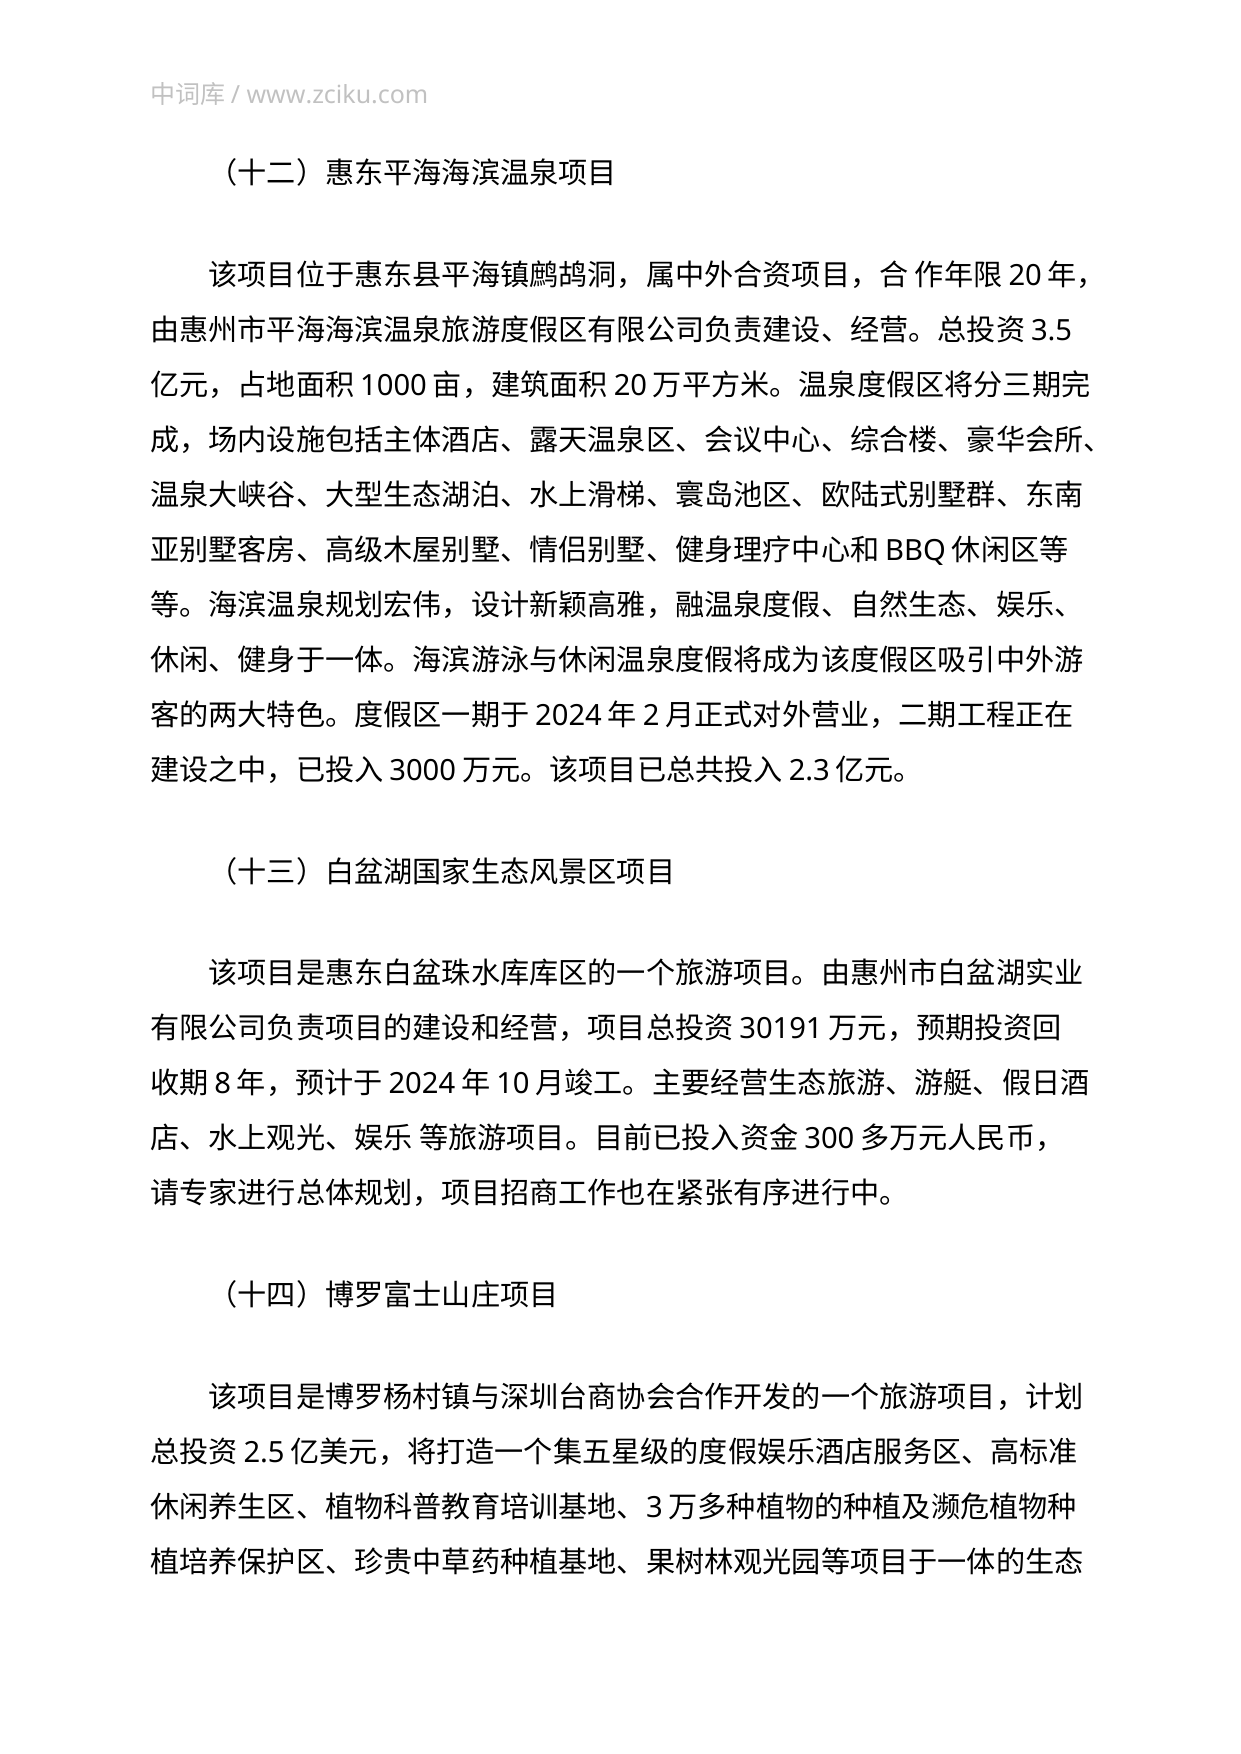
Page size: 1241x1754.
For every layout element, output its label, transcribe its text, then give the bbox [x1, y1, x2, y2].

text 该项目是惠东白盆珠水库库区的一个旅游项目。由惠州市白盆湖实业有限公司负责项目的建设和经营，项目总投资30191万元，预期投资回收期8年，预计于2024年10月竣工。主要经营生态旅游、游艇、假日酒店、水上观光、娱乐 等旅游项目。目前已投入资金300多万元人民币，请专家进行总体规划，项目招商工作也在紧张有序进行中。 [150, 950, 1090, 1212]
text （十三）白盆湖国家生态风景区项目 [150, 848, 1090, 891]
text 该项目位于惠东县平海镇鹧鸪洞，属中外合资项目，合 作年限20年，由惠州市平海海滨温泉旅游度假区有限公司负责建设、经营。总投资3.5亿元，占地面积1000亩，建筑面积20万平方米。温泉度假区将分三期完成，场内设施包括主体酒店、露天温泉区、会议中心、综合楼、豪华会所、温泉大峡谷、大型生态湖泊、水上滑梯、寰岛池区、欧陆式别墅群、东南亚别墅客房、高级木屋别墅、情侣别墅、健身理疗中心和BBQ休闲区等等。海滨温泉规划宏伟，设计新颖高雅，融温泉度假、自然生态、娱乐、休闲、健身于一体。海滨游泳与休闲温泉度假将成为该度假区吸引中外游客的两大特色。度假区一期于2024年2月正式对外营业，二期工程正在建设之中，已投入3000万元。该项目已总共投入2.3亿元。 [150, 252, 1090, 789]
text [150, 1373, 1090, 1581]
text （十二）惠东平海海滨温泉项目 [150, 150, 1090, 192]
text （十四）博罗富士山庄项目 [150, 1272, 1090, 1314]
